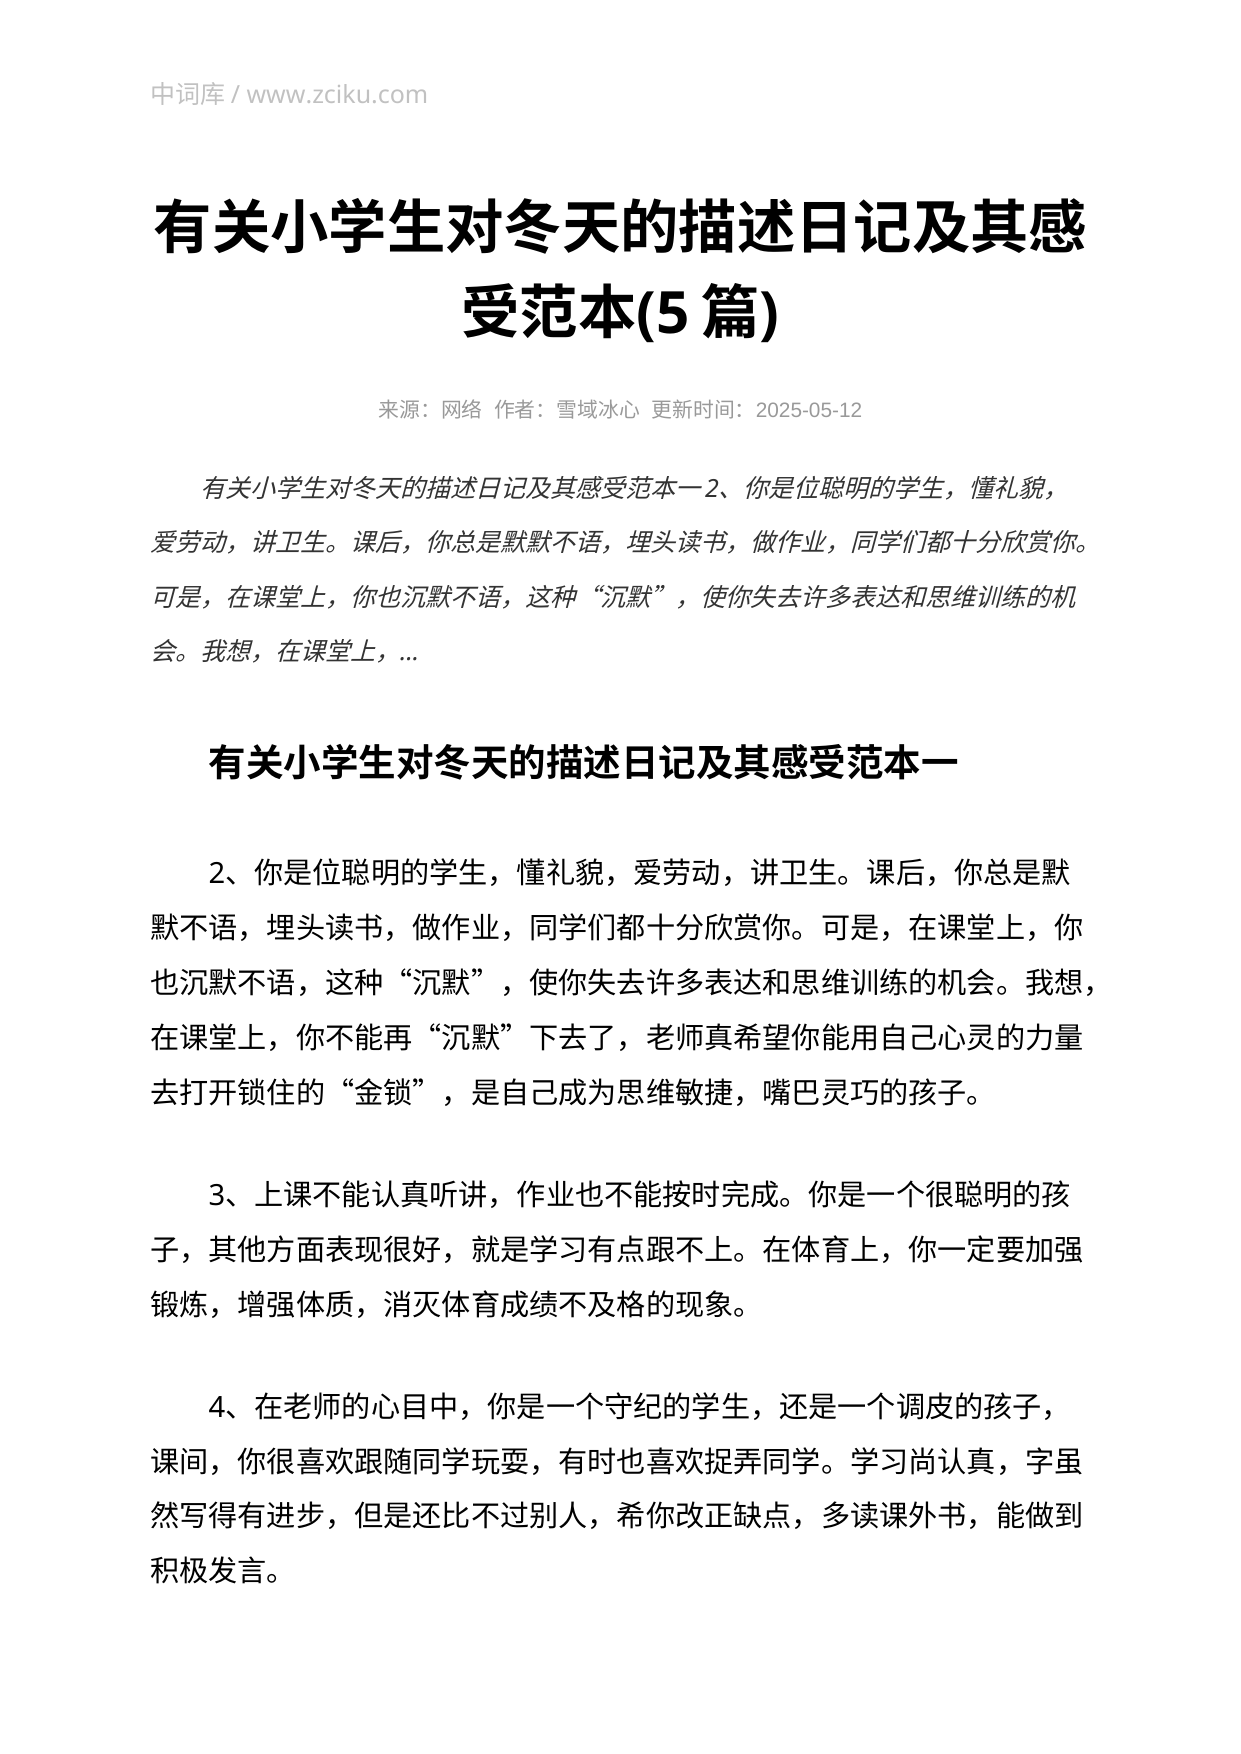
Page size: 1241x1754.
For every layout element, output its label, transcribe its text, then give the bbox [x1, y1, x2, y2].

text 有关小学生对冬天的描述日记及其感受范本一2、你是位聪明的学生，懂礼貌，爱劳动，讲卫生。课后，你总是默默不语，埋头读书，做作业，同学们都十分欣赏你。可是，在课堂上，你也沉默不语，这种“沉默”，使你失去许多表达和思维训练的机会。我想，在课堂上，... [150, 468, 1090, 668]
text 来源：网络 作者：雪域冰心 更新时间：2025-05-12 [150, 397, 1090, 421]
text 4、在老师的心目中，你是一个守纪的学生，还是一个调皮的孩子，课间，你很喜欢跟随同学玩耍，有时也喜欢捉弄同学。学习尚认真，字虽然写得有进步，但是还比不过别人，希你改正缺点，多读课外书，能做到积极发言。 [150, 1383, 1090, 1590]
text 3、上课不能认真听讲，作业也不能按时完成。你是一个很聪明的孩子，其他方面表现很好，就是学习有点跟不上。在体育上，你一定要加强锻炼，增强体质，消灭体育成绩不及格的现象。 [150, 1171, 1090, 1324]
subtitle 有关小学生对冬天的描述日记及其感受范本(5篇) [150, 181, 1090, 351]
text 有关小学生对冬天的描述日记及其感受范本一 [150, 733, 1090, 787]
text 2、你是位聪明的学生，懂礼貌，爱劳动，讲卫生。课后，你总是默默不语，埋头读书，做作业，同学们都十分欣赏你。可是，在课堂上，你也沉默不语，这种“沉默”，使你失去许多表达和思维训练的机会。我想，在课堂上，你不能再“沉默”下去了，老师真希望你能用自己心灵的力量去打开锁住的“金锁”，是自己成为思维敏捷，嘴巴灵巧的孩子。 [150, 850, 1090, 1112]
